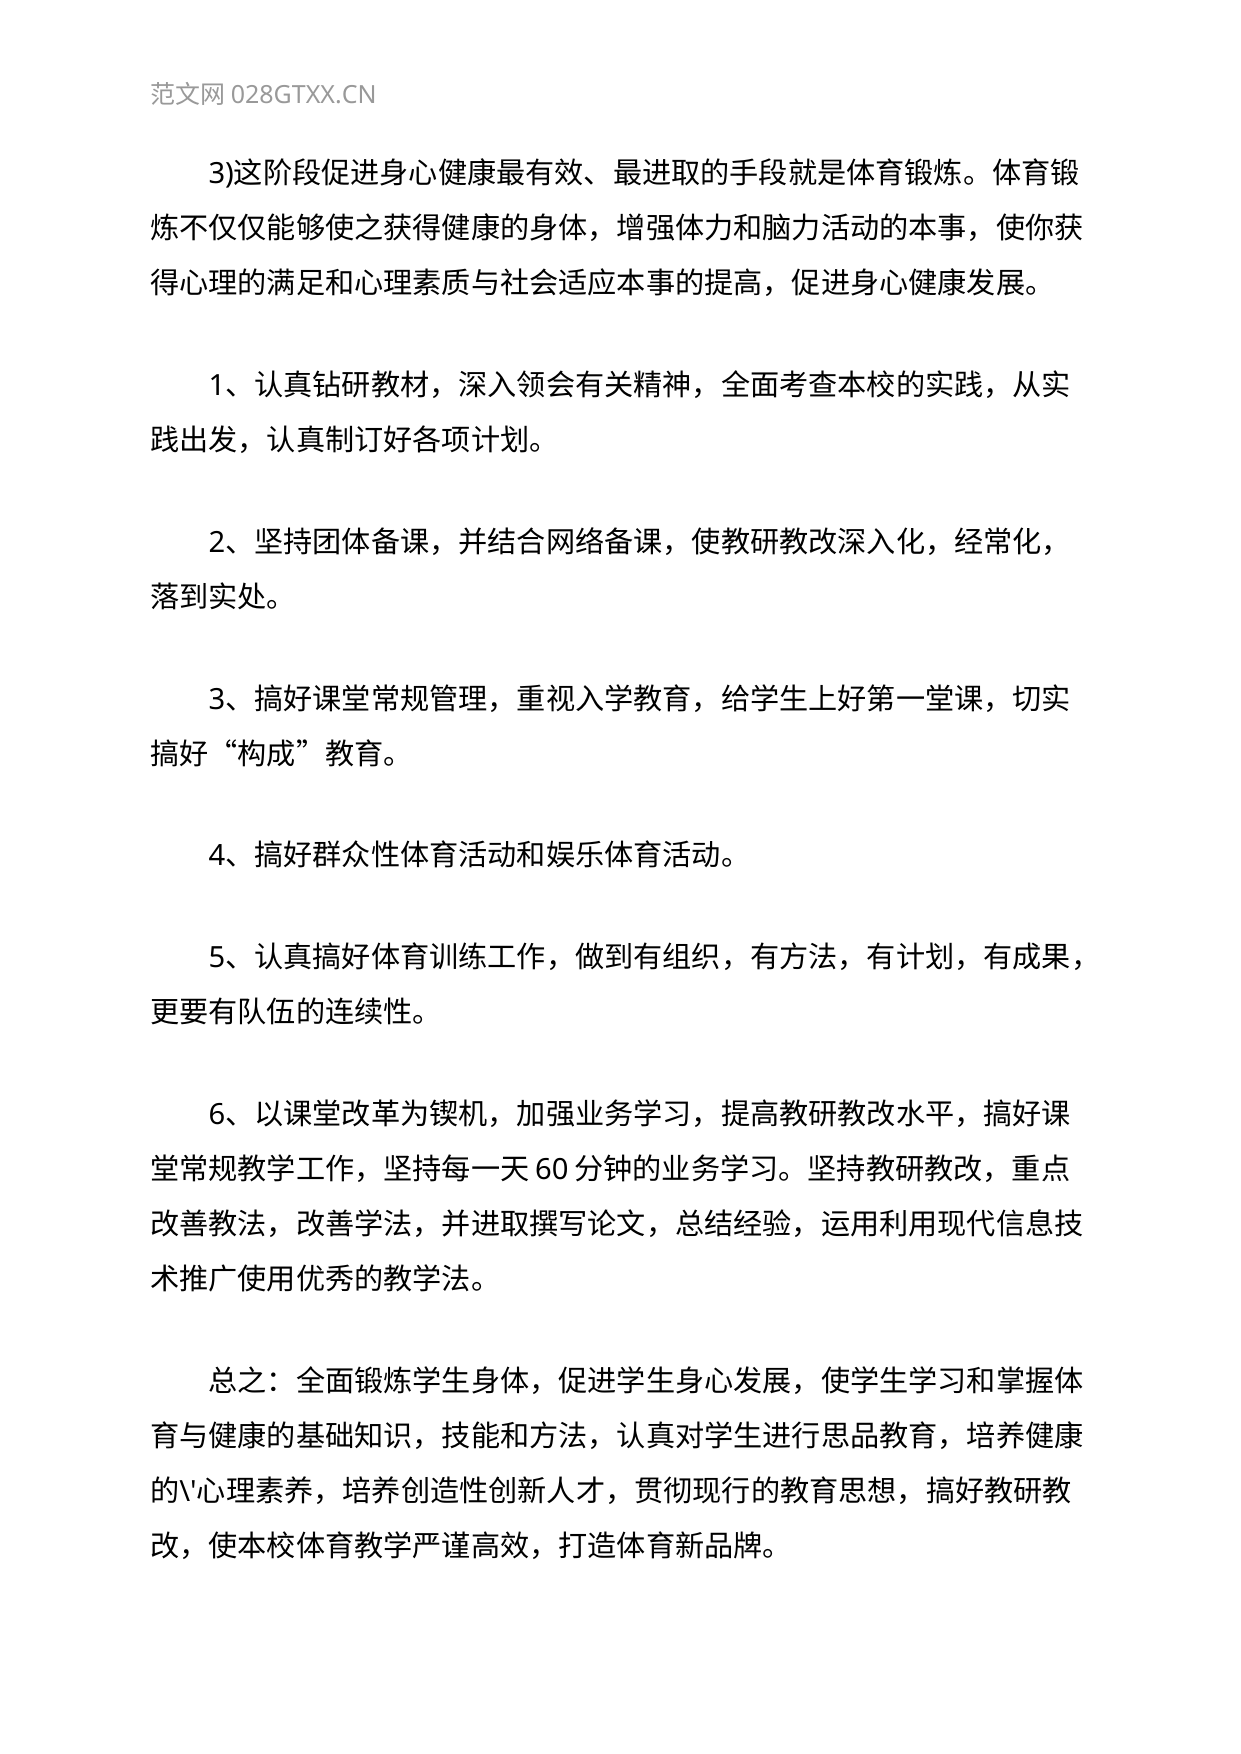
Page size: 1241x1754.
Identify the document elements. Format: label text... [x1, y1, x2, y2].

text 4、搞好群众性体育活动和娱乐体育活动。 [150, 832, 1090, 874]
text 3、搞好课堂常规管理，重视入学教育，给学生上好第一堂课，切实搞好“构成”教育。 [150, 675, 1090, 772]
text 2、坚持团体备课，并结合网络备课，使教研教改深入化，经常化，落到实处。 [150, 518, 1090, 616]
text 5、认真搞好体育训练工作，做到有组织，有方法，有计划，有成果，更要有队伍的连续性。 [150, 934, 1090, 1031]
text 1、认真钻研教材，深入领会有关精神，全面考查本校的实践，从实践出发，认真制订好各项计划。 [150, 362, 1090, 459]
text 总之：全面锻炼学生身体，促进学生身心发展，使学生学习和掌握体育与健康的基础知识，技能和方法，认真对学生进行思品教育，培养健康的\'心理素养，培养创造性创新人才，贯彻现行的教育思想，搞好教研教改，使本校体育教学严谨高效，打造体育新品牌。 [150, 1357, 1090, 1564]
text 3)这阶段促进身心健康最有效、最进取的手段就是体育锻炼。体育锻炼不仅仅能够使之获得健康的身体，增强体力和脑力活动的本事，使你获得心理的满足和心理素质与社会适应本事的提高，促进身心健康发展。 [150, 150, 1090, 302]
text 6、以课堂改革为锲机，加强业务学习，提高教研教改水平，搞好课堂常规教学工作，坚持每一天60分钟的业务学习。坚持教研教改，重点改善教法，改善学法，并进取撰写论文，总结经验，运用利用现代信息技术推广使用优秀的教学法。 [150, 1091, 1090, 1298]
